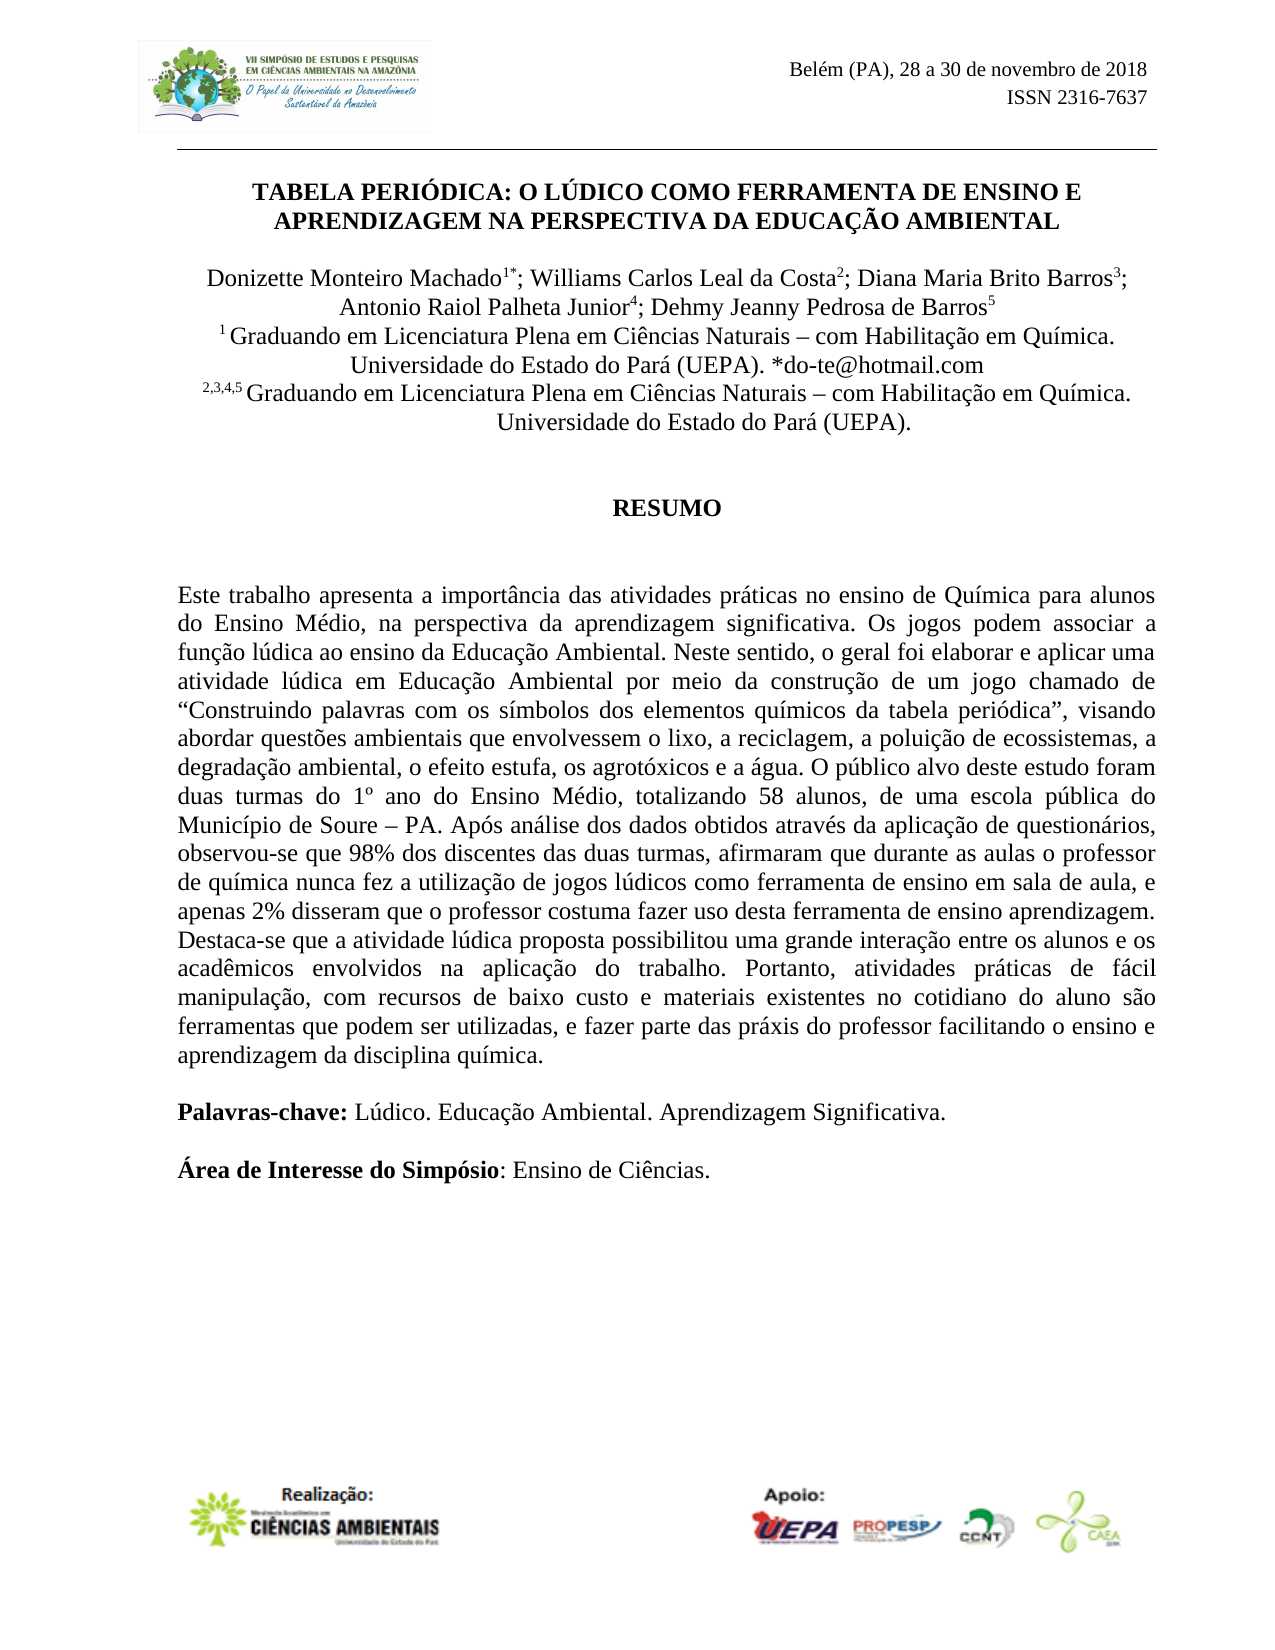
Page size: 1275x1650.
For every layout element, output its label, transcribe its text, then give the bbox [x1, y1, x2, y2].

text RESUMO [177, 493, 1157, 522]
text 1 Graduando em Licenciatura Plena em Ciências Naturais – com Habilitação em Química. Universidade do Estado do Pará (UEPA). *do-te@hotmail.com [177, 321, 1157, 378]
text 2,3,4,5 Graduando em Licenciatura Plena em Ciências Naturais – com Habilitação em Química. Universidade do Estado do Pará (UEPA). [177, 378, 1157, 436]
picture [177, 1479, 1140, 1575]
picture [138, 40, 432, 133]
text Donizette Monteiro Machado1*; Williams Carlos Leal da Costa2; Diana Maria Brito Barros3; Antonio Raiol Palheta Junior4; Dehmy Jeanny Pedrosa de Barros5 [177, 263, 1157, 321]
text Palavras-chave: Lúdico. Educação Ambiental. Aprendizagem Significativa. [177, 1097, 1157, 1126]
text Área de Interesse do Simpósio: Ensino de Ciências. [177, 1155, 1157, 1183]
text TABELA PERIÓDICA: O LÚDICO COMO FERRAMENTA DE ENSINO E APRENDIZAGEM NA PERSPECTIVA DA EDUCAÇÃO AMBIENTAL [177, 177, 1157, 235]
text Este trabalho apresenta a importância das atividades práticas no ensino de Química para alunos do Ensino Médio, na perspectiva da aprendizagem significativa. Os jogos podem associar a função lúdica ao ensino da Educação Ambiental. Neste sentido, o geral foi elaborar e aplicar uma atividade lúdica em Educação Ambiental por meio da construção de um jogo chamado de “Construindo palavras com os símbolos dos elementos químicos da tabela periódica”, visando abordar questões ambientais que envolvessem o lixo, a reciclagem, a poluição de ecossistemas, a degradação ambiental, o efeito estufa, os agrotóxicos e a água. O público alvo deste estudo foram duas turmas do 1º ano do Ensino Médio, totalizando 58 alunos, de uma escola pública do Município de Soure – PA. Após análise dos dados obtidos através da aplicação de questionários, observou-se que 98% dos discentes das duas turmas, afirmaram que durante as aulas o professor de química nunca fez a utilização de jogos lúdicos como ferramenta de ensino em sala de aula, e apenas 2% disseram que o professor costuma fazer uso desta ferramenta de ensino aprendizagem. Destaca-se que a atividade lúdica proposta possibilitou uma grande interação entre os alunos e os acadêmicos envolvidos na aplicação do trabalho. Portanto, atividades práticas de fácil manipulação, com recursos de baixo custo e materiais existentes no cotidiano do aluno são ferramentas que podem ser utilizadas, e fazer parte das práxis do professor facilitando o ensino e aprendizagem da disciplina química. [177, 580, 1157, 1068]
